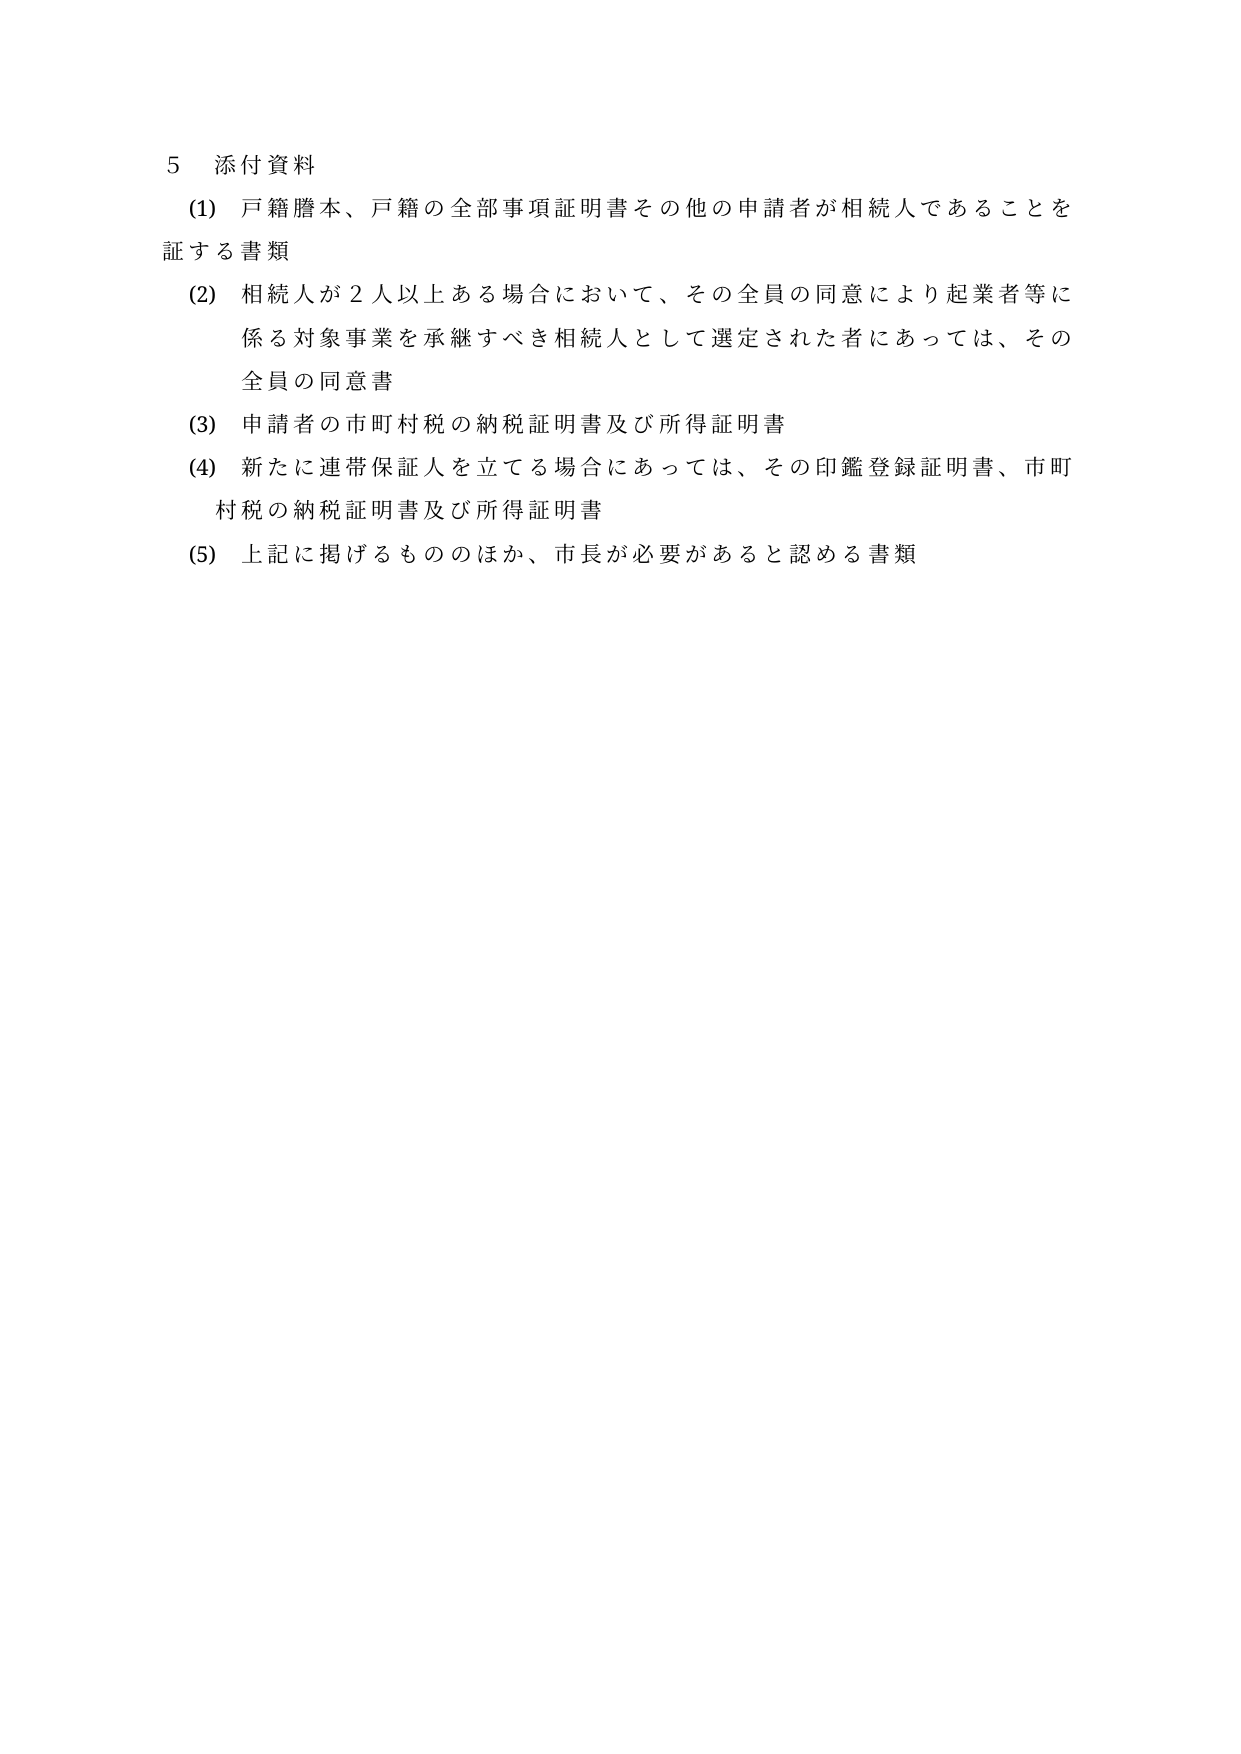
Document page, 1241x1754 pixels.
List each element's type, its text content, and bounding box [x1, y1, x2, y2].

text ５ 添付資料 [162, 142, 1078, 185]
text (1) 戸籍謄本、戸籍の全部事項証明書その他の申請者が相続人であることを証する書類 [162, 185, 1078, 272]
text (4) 新たに連帯保証人を立てる場合にあっては、その印鑑登録証明書、市町村税の納税証明書及び所得証明書 [186, 445, 1078, 531]
text (5) 上記に掲げるもののほか、市長が必要があると認める書類 [162, 531, 1078, 574]
text (3) 申請者の市町村税の納税証明書及び所得証明書 [162, 401, 1078, 445]
text (2) 相続人が２人以上ある場合において、その全員の同意により起業者等に係る対象事業を承継すべき相続人として選定された者にあっては、その全員の同意書 [186, 272, 1078, 401]
